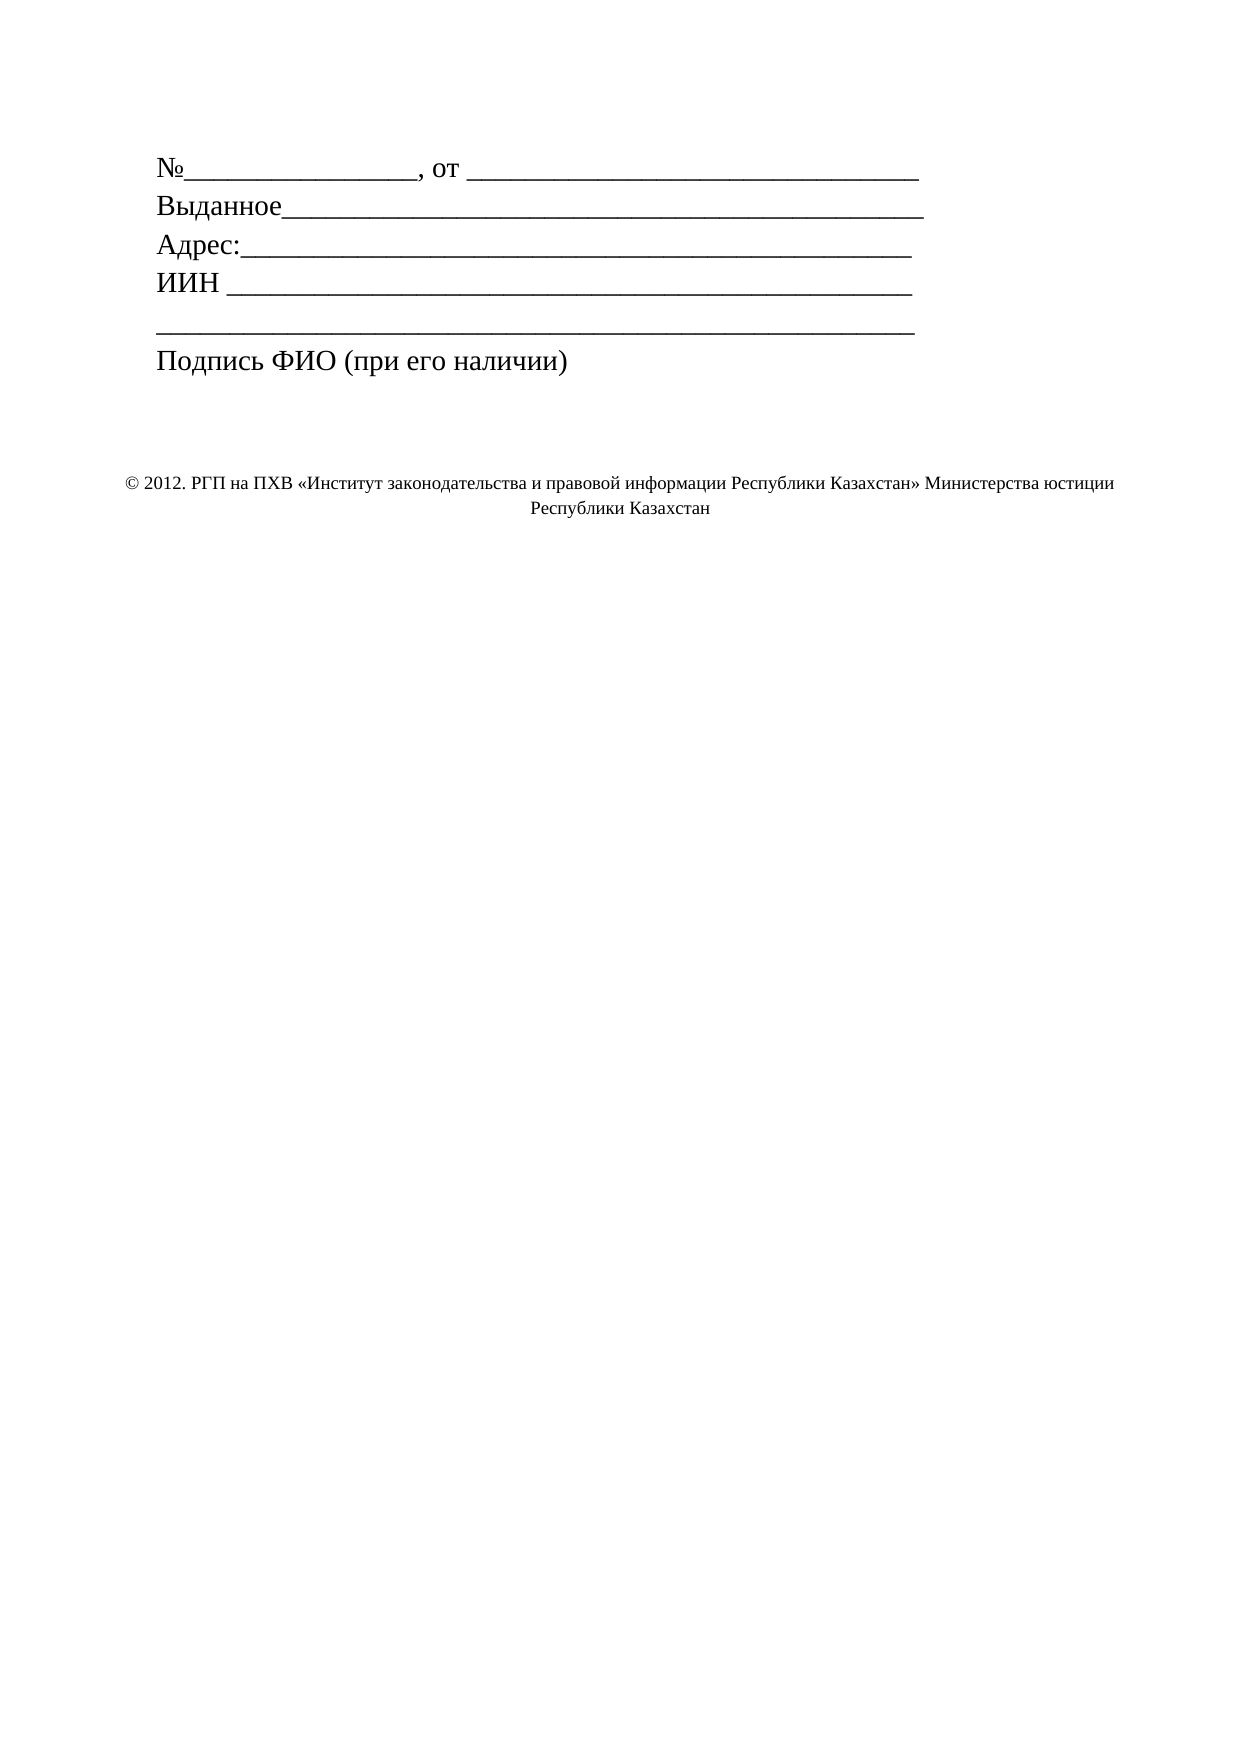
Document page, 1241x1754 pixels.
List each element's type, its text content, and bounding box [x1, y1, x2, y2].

text №________________, от _______________________________ [112, 150, 1128, 183]
text Подпись ФИО (при его наличии) [112, 343, 1128, 376]
text Адрес:______________________________________________ [112, 227, 1128, 261]
text Выданное____________________________________________ [112, 188, 1128, 222]
text © 2012. РГП на ПХВ «Институт законодательства и правовой информации Республики Казахстан» Министерства юстиции Республики Казахстан [112, 472, 1128, 518]
text ИИН _______________________________________________ [112, 266, 1128, 299]
text ____________________________________________________ [112, 304, 1128, 338]
